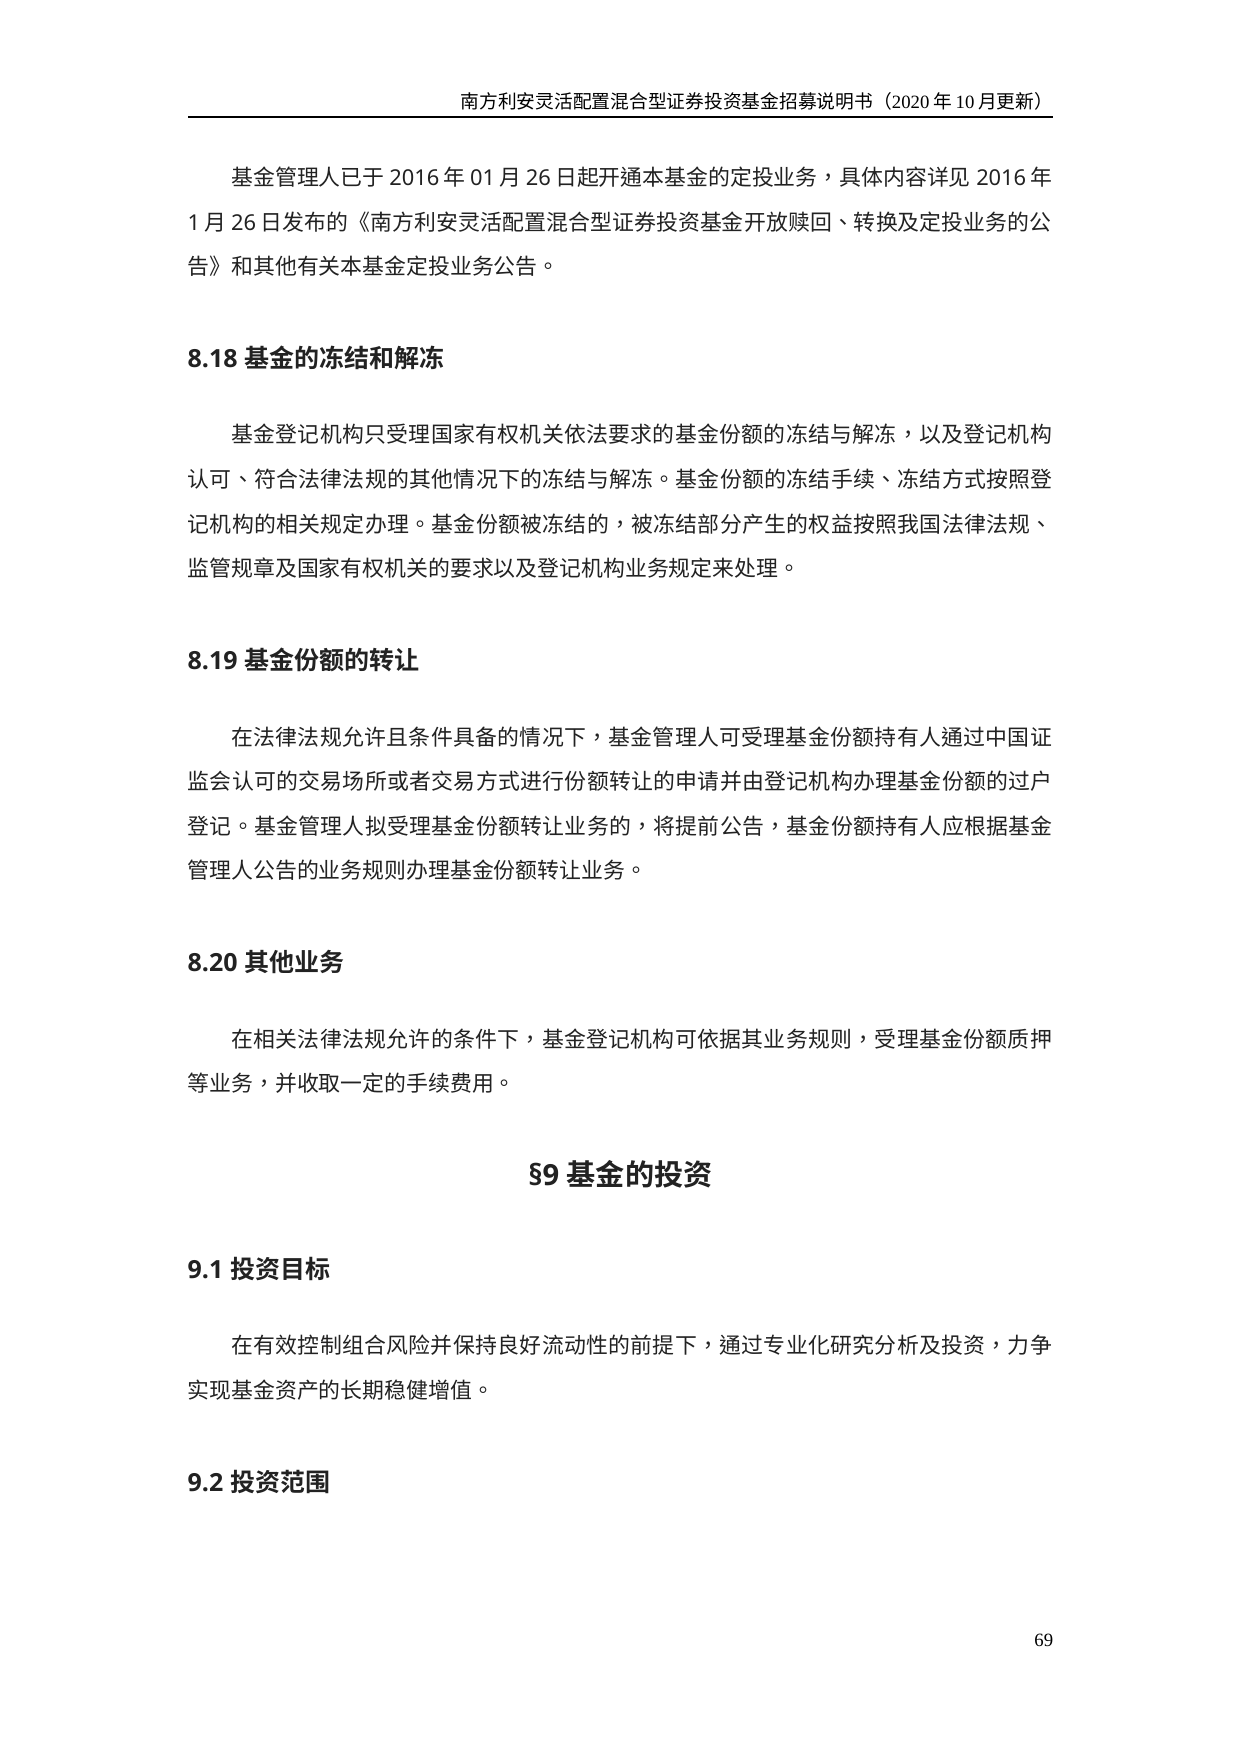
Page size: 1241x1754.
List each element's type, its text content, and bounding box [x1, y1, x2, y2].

text 在有效控制组合风险并保持良好流动性的前提下，通过专业化研究分析及投资，力争实现基金资产的长期稳健增值。 [187, 1330, 1053, 1405]
text 9.2 投资范围 [187, 1449, 1053, 1514]
text 在法律法规允许且条件具备的情况下，基金管理人可受理基金份额持有人通过中国证监会认可的交易场所或者交易方式进行份额转让的申请并由登记机构办理基金份额的过户登记。基金管理人拟受理基金份额转让业务的，将提前公告，基金份额持有人应根据基金管理人公告的业务规则办理基金份额转让业务。 [187, 721, 1053, 885]
text §9 基金的投资 [187, 1142, 1053, 1207]
text 基金登记机构只受理国家有权机关依法要求的基金份额的冻结与解冻，以及登记机构认可、符合法律法规的其他情况下的冻结与解冻。基金份额的冻结手续、冻结方式按照登记机构的相关规定办理。基金份额被冻结的，被冻结部分产生的权益按照我国法律法规、监管规章及国家有权机关的要求以及登记机构业务规定来处理。 [187, 419, 1053, 583]
text 在相关法律法规允许的条件下，基金登记机构可依据其业务规则，受理基金份额质押等业务，并收取一定的手续费用。 [187, 1023, 1053, 1098]
text 8.18 基金的冻结和解冻 [187, 325, 1053, 390]
text 8.19 基金份额的转让 [187, 627, 1053, 692]
text 基金管理人已于2016年01月26日起开通本基金的定投业务，具体内容详见2016年1月26日发布的《南方利安灵活配置混合型证券投资基金开放赎回、转换及定投业务的公告》和其他有关本基金定投业务公告。 [187, 162, 1053, 281]
text 9.1 投资目标 [187, 1236, 1053, 1301]
text 8.20 其他业务 [187, 929, 1053, 994]
